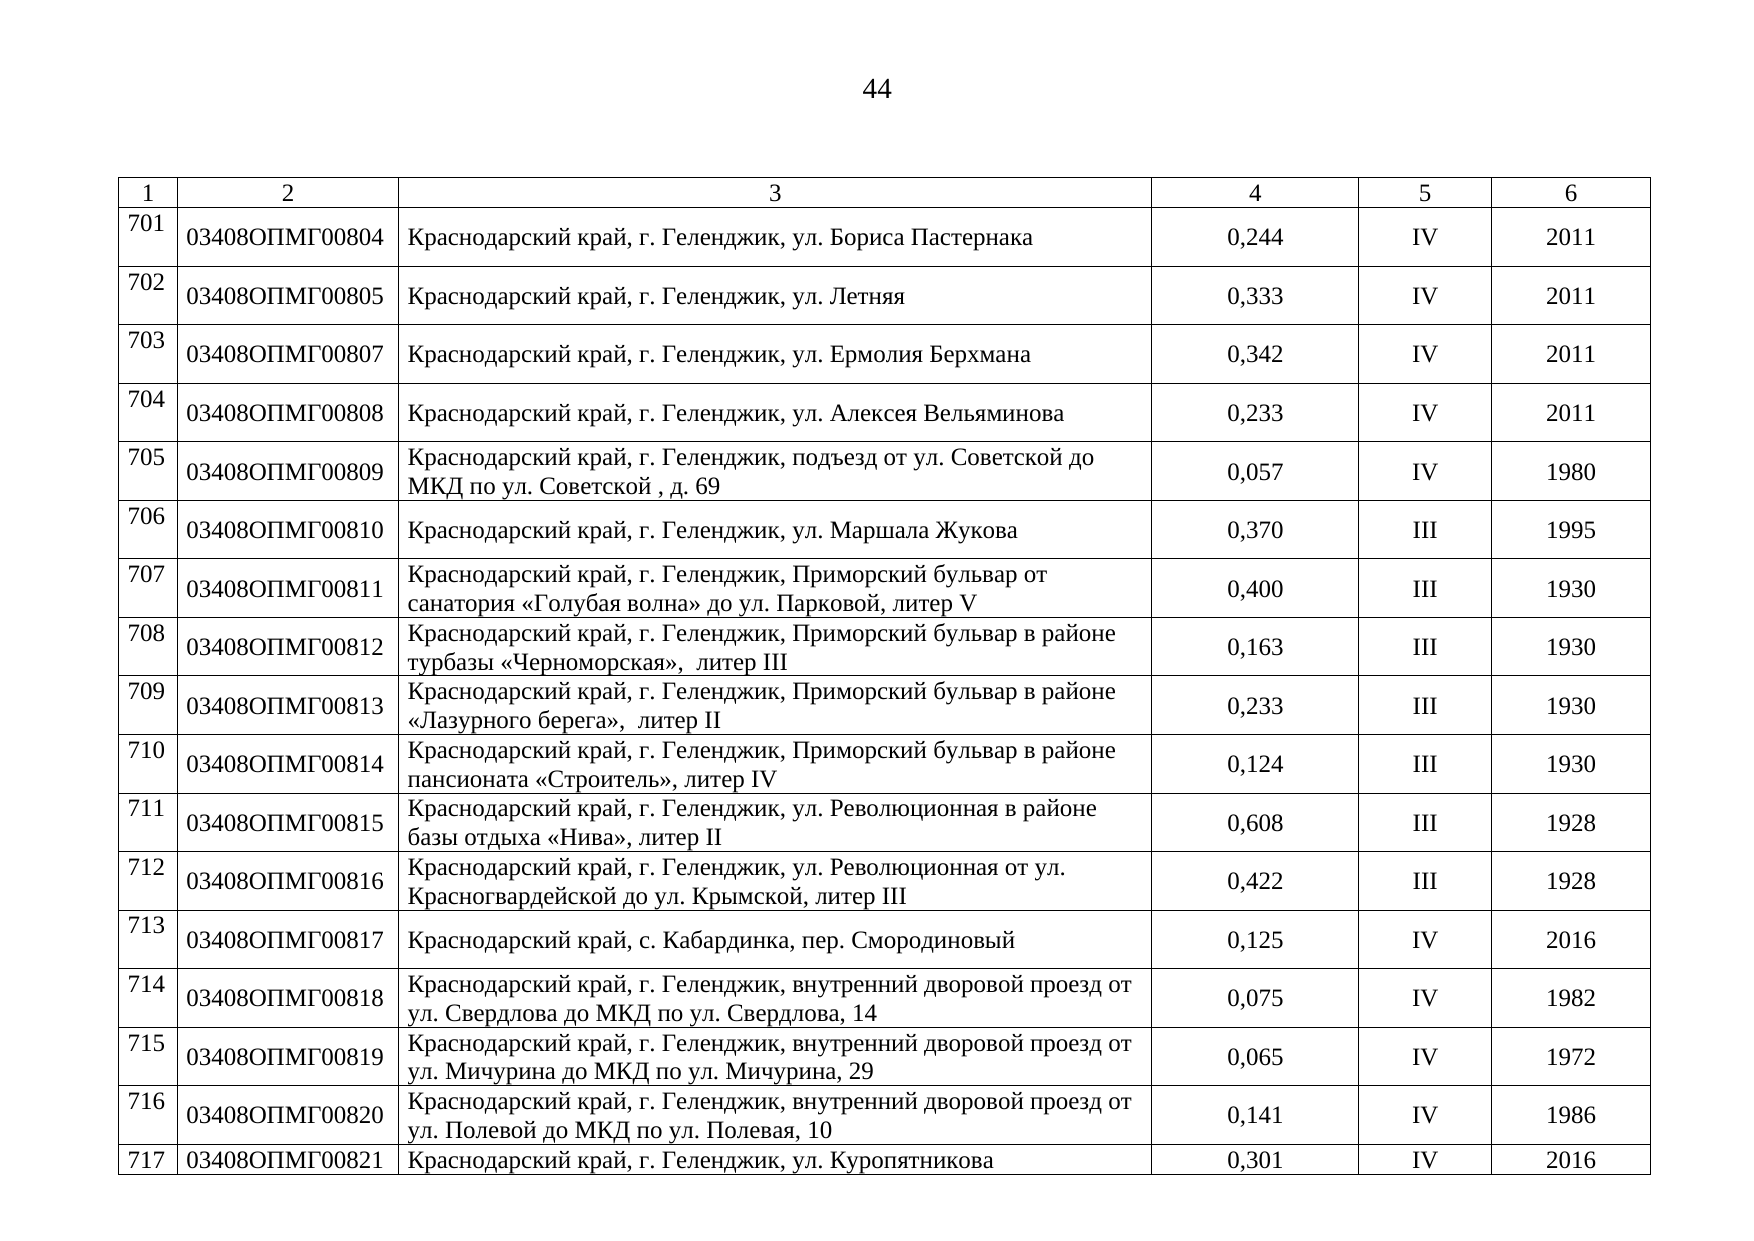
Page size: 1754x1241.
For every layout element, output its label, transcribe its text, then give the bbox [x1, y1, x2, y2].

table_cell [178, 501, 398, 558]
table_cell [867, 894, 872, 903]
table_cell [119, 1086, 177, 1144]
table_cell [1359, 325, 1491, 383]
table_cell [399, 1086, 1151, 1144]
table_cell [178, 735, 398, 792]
table_header 5 [1359, 178, 1491, 207]
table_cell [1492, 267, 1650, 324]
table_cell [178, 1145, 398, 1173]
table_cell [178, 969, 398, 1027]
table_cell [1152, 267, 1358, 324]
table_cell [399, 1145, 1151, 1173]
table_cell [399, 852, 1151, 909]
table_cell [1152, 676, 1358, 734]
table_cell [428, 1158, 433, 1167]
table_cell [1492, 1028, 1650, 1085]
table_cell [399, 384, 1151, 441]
table_header 2 [178, 178, 398, 207]
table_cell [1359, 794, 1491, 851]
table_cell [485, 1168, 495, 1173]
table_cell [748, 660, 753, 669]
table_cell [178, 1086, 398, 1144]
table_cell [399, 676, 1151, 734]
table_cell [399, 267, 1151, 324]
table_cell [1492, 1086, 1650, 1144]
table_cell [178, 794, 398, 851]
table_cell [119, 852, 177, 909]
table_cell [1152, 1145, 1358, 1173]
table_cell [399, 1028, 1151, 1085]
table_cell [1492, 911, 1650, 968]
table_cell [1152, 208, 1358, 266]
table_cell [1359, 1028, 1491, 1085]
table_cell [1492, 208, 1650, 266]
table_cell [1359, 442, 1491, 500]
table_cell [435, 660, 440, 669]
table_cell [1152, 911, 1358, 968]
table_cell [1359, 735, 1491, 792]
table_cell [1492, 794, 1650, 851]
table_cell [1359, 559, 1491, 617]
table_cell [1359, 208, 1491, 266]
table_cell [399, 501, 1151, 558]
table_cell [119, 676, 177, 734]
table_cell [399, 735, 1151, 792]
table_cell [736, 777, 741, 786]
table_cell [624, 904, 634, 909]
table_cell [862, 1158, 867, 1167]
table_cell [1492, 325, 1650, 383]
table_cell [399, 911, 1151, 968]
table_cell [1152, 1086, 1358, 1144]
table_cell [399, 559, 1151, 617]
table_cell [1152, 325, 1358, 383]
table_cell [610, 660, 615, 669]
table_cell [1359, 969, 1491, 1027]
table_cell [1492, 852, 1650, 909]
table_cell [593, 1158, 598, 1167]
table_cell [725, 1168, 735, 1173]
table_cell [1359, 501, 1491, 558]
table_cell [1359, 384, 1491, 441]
table_header 1 [119, 178, 177, 207]
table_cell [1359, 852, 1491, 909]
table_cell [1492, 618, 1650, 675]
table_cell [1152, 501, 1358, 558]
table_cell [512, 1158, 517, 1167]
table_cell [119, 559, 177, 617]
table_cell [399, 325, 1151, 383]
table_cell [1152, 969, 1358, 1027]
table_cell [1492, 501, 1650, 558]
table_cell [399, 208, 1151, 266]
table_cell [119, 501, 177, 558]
table_header 6 [1492, 178, 1650, 207]
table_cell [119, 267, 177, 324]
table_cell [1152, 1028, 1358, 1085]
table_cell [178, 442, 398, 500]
table_header 4 [1152, 178, 1358, 207]
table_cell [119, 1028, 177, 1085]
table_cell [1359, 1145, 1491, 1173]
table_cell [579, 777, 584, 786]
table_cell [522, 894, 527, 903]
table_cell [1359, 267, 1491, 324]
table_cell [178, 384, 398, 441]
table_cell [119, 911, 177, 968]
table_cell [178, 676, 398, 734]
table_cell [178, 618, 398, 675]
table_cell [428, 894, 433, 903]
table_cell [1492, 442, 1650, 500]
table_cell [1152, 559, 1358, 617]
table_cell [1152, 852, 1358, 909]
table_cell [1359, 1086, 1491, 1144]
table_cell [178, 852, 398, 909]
table_header 3 [399, 178, 1151, 207]
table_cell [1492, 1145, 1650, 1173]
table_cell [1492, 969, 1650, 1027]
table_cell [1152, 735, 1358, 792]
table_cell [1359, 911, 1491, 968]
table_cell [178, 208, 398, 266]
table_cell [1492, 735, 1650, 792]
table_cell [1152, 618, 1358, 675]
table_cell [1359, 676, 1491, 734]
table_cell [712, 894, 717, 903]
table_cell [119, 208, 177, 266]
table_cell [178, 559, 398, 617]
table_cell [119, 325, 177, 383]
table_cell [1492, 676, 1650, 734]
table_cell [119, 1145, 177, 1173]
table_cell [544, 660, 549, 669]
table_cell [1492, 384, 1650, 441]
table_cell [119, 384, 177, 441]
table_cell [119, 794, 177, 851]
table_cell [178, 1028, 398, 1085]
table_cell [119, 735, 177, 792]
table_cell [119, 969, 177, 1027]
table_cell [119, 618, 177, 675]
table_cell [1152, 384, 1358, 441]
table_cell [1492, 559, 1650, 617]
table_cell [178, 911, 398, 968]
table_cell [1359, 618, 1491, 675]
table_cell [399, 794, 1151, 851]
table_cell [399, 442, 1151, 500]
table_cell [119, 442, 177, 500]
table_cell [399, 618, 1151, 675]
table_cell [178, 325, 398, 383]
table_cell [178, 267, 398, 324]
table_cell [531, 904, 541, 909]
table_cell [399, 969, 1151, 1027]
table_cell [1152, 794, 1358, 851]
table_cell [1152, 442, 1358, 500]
